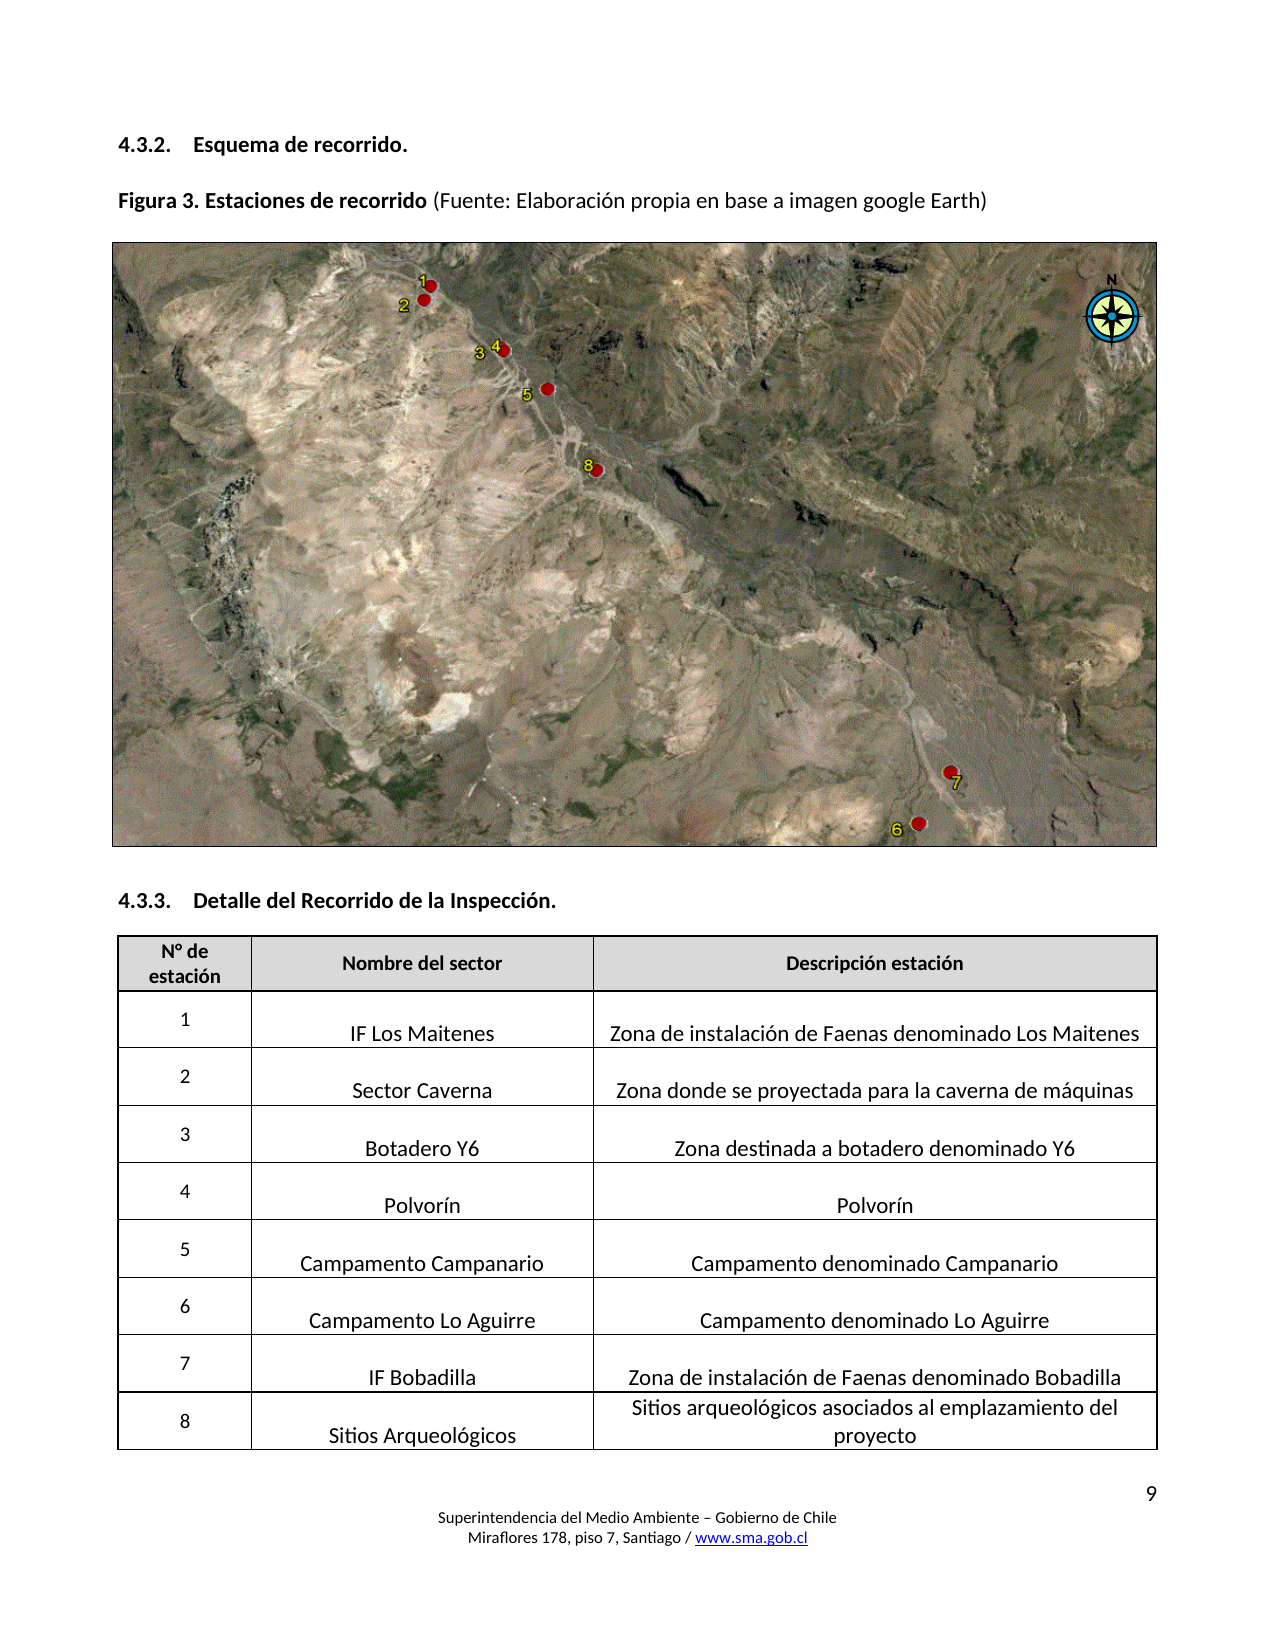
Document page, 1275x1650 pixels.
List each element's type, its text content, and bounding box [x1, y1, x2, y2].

table_cell 1 [119, 992, 251, 1047]
table_cell 6 [119, 1278, 251, 1334]
picture [113, 243, 1156, 846]
table_cell Campamento denominado Lo Aguirre [594, 1278, 1156, 1334]
table_cell Polvorín [252, 1163, 593, 1219]
table_cell 4 [119, 1163, 251, 1219]
table_cell 3 [119, 1106, 251, 1162]
table_cell Zona donde se proyectada para la caverna de máquinas [594, 1048, 1156, 1104]
table_cell Campamento Campanario [252, 1220, 593, 1277]
text Figura 3. Estaciones de recorrido (Fuente: Elaboración propia en base a imagen google Earth) [118, 186, 1157, 214]
table_cell 5 [119, 1220, 251, 1277]
table_header N° de estación [119, 937, 251, 990]
table_cell IF Los Maitenes [252, 992, 593, 1047]
table_cell Campamento Lo Aguirre [252, 1278, 593, 1334]
table_cell Sitios Arqueológicos [252, 1393, 593, 1449]
table_cell Zona de instalación de Faenas denominado Los Maitenes [594, 992, 1156, 1047]
table_header Descripción estación [594, 937, 1156, 990]
table_cell Sitios arqueológicos asociados al emplazamiento del proyecto [594, 1393, 1156, 1449]
table_header Nombre del sector [252, 937, 593, 990]
table_cell Campamento denominado Campanario [594, 1220, 1156, 1277]
table_cell Polvorín [594, 1163, 1156, 1219]
table_cell 7 [119, 1335, 251, 1391]
table_cell Zona de instalación de Faenas denominado Bobadilla [594, 1335, 1156, 1391]
table_cell Zona destinada a botadero denominado Y6 [594, 1106, 1156, 1162]
table_cell Botadero Y6 [252, 1106, 593, 1162]
table_cell 8 [119, 1393, 251, 1449]
subtitle Esquema de recorrido. [118, 130, 1157, 158]
table_cell Sector Caverna [252, 1048, 593, 1104]
subtitle Detalle del Recorrido de la Inspección. [118, 886, 1157, 914]
table_cell IF Bobadilla [252, 1335, 593, 1391]
table_cell 2 [119, 1048, 251, 1104]
